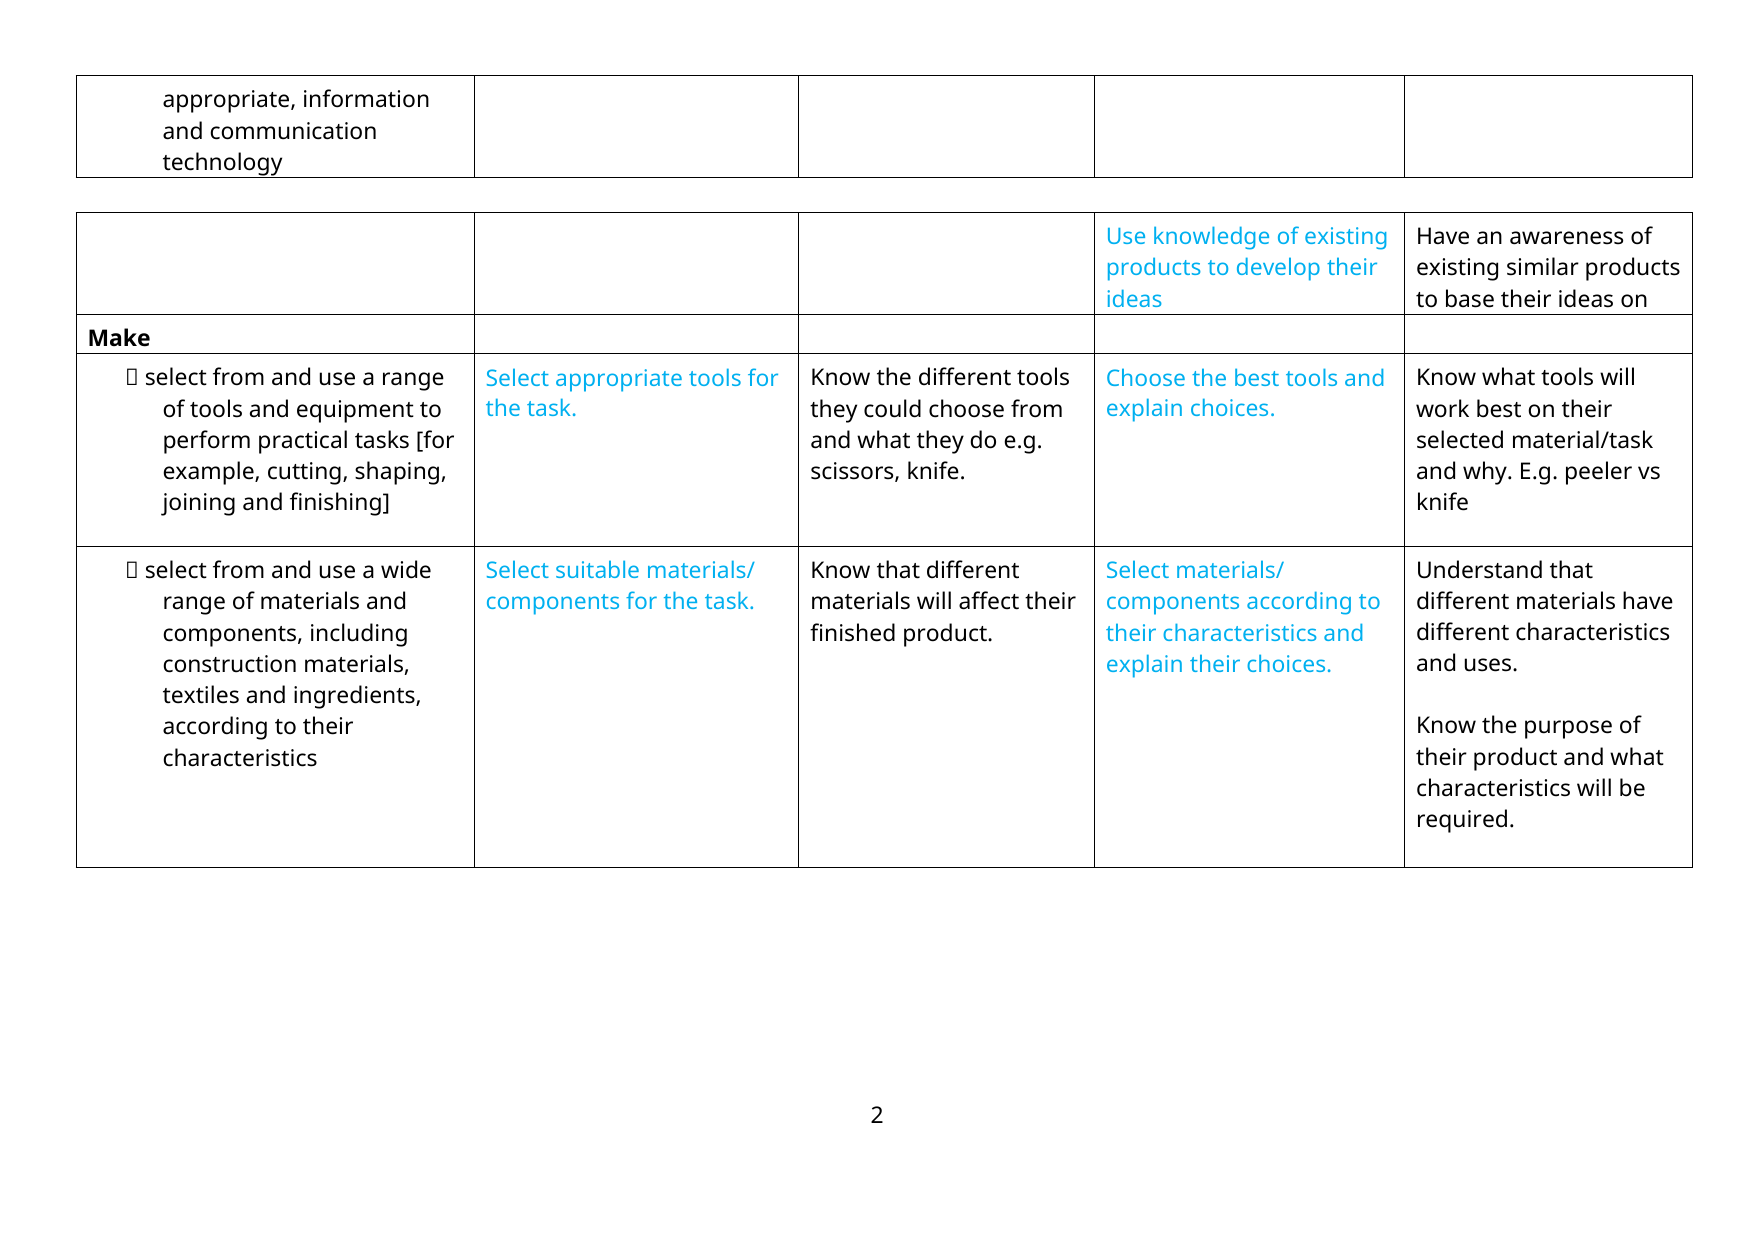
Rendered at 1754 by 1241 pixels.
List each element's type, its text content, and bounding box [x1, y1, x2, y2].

table_cell Know that different materials will affect their finished product. [799, 547, 1094, 867]
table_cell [1095, 76, 1404, 177]
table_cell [475, 76, 798, 177]
table_cell Select appropriate tools for the task. [475, 354, 798, 546]
table_cell Know the different tools they could choose from and what they do e.g. scissors, knife. [799, 354, 1094, 546]
table_cell  select from and use a range of tools and equipment to perform practical tasks [for example, cutting, shaping, joining and finishing] [77, 354, 474, 546]
table_cell Choose the best tools and explain choices. [1095, 354, 1404, 546]
table_header [799, 213, 1094, 314]
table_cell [799, 76, 1094, 177]
table_cell Select materials/ components according to their characteristics and explain their choices. [1095, 547, 1404, 867]
table_header Have an awareness of existing similar products to base their ideas on [1405, 213, 1692, 314]
table_cell [475, 315, 798, 353]
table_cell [1405, 76, 1692, 177]
table_cell Select suitable materials/ components for the task. [475, 547, 798, 867]
table_cell Know what tools will work best on their selected material/task and why. E.g. peeler vs knife [1405, 354, 1692, 546]
table_cell Make [77, 315, 474, 353]
table_cell  select from and use a wide range of materials and components, including construction materials, textiles and ingredients, according to their characteristics [77, 547, 474, 867]
table_cell [1095, 315, 1404, 353]
table_cell [799, 315, 1094, 353]
table_cell Understand that different materials have different characteristics and uses. Know the purpose of their product and what characteristics will be required. [1405, 547, 1692, 867]
table_header Use knowledge of existing products to develop their ideas [1095, 213, 1404, 314]
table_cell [77, 76, 474, 177]
table_header [77, 213, 474, 314]
table_header [475, 213, 798, 314]
table_cell [1405, 315, 1692, 353]
